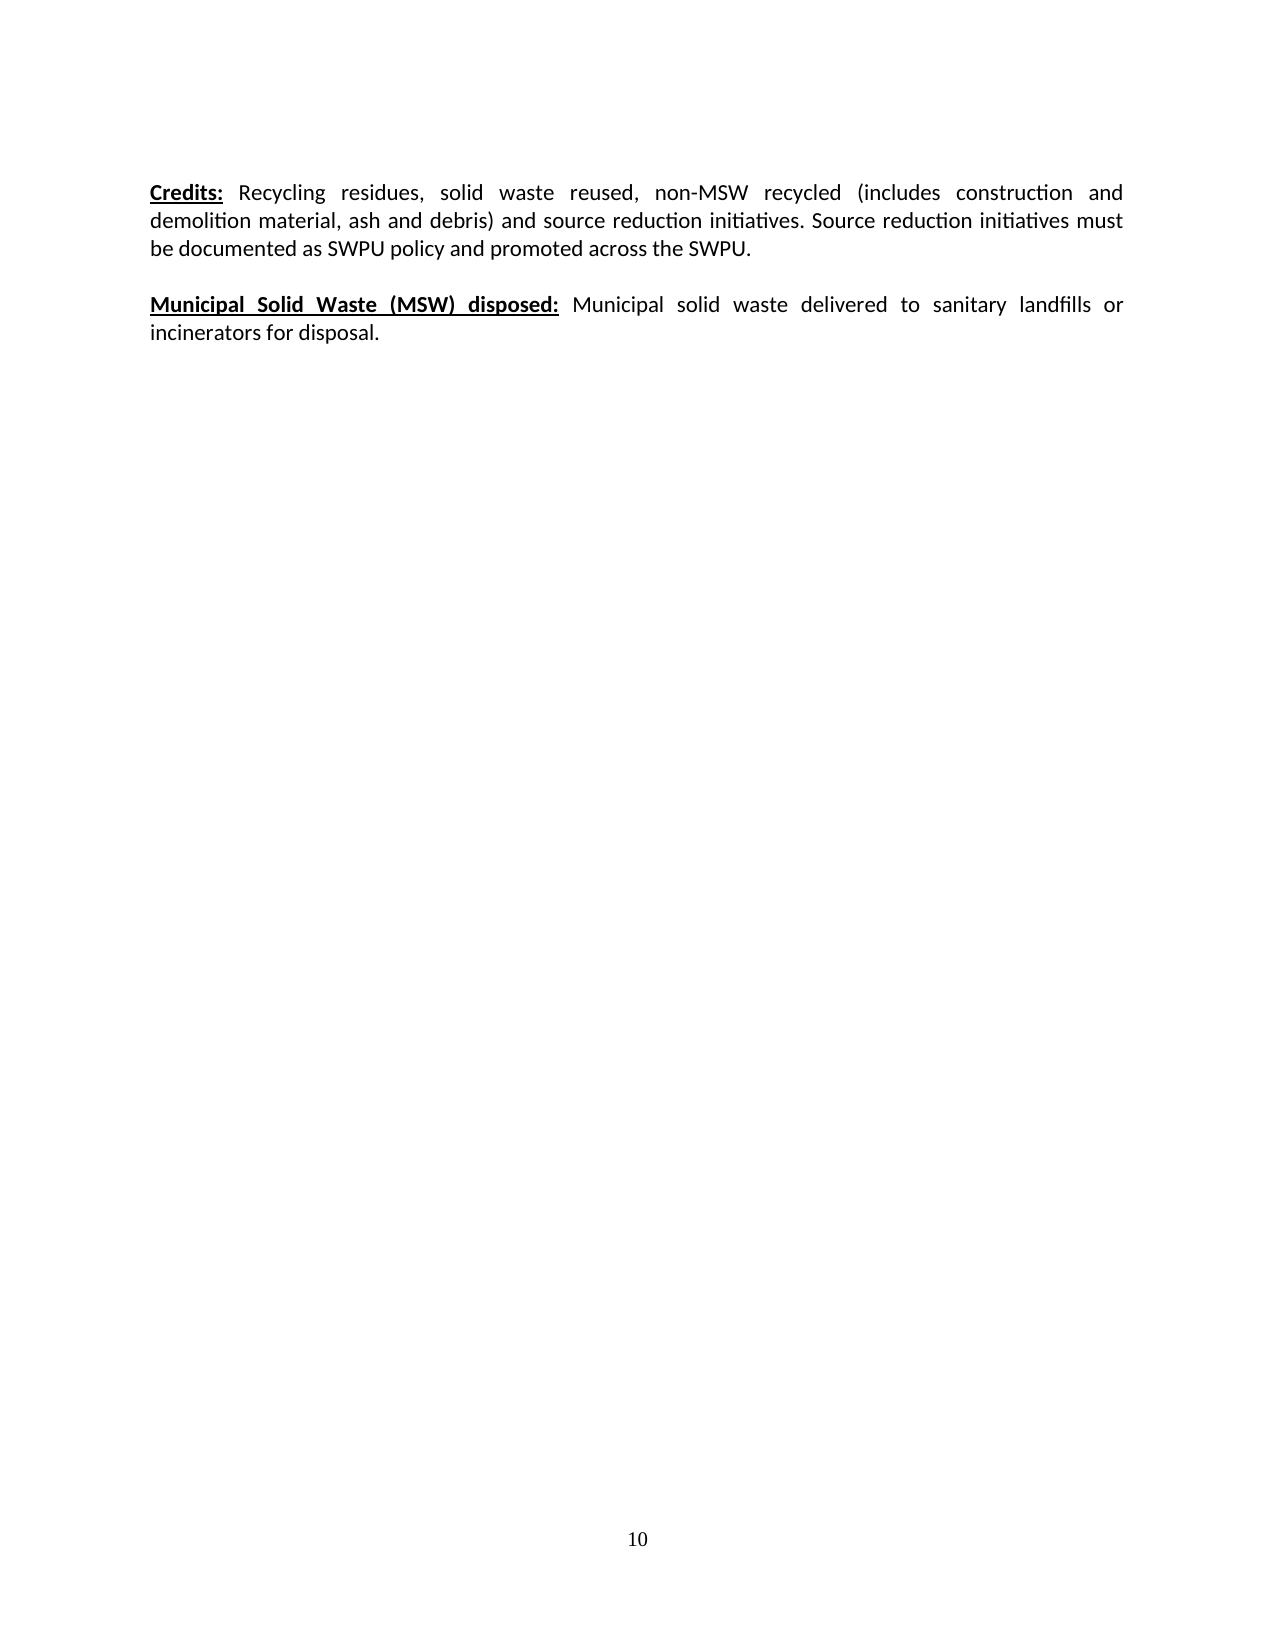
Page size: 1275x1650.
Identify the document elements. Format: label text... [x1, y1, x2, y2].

text Municipal Solid Waste (MSW) disposed: Municipal solid waste delivered to sanitary landfills or incinerators for disposal. [150, 290, 1125, 346]
text Credits: Recycling residues, solid waste reused, non-MSW recycled (includes construction and demolition material, ash and debris) and source reduction initiatives. Source reduction initiatives must be documented as SWPU policy and promoted across the SWPU. [150, 178, 1125, 262]
